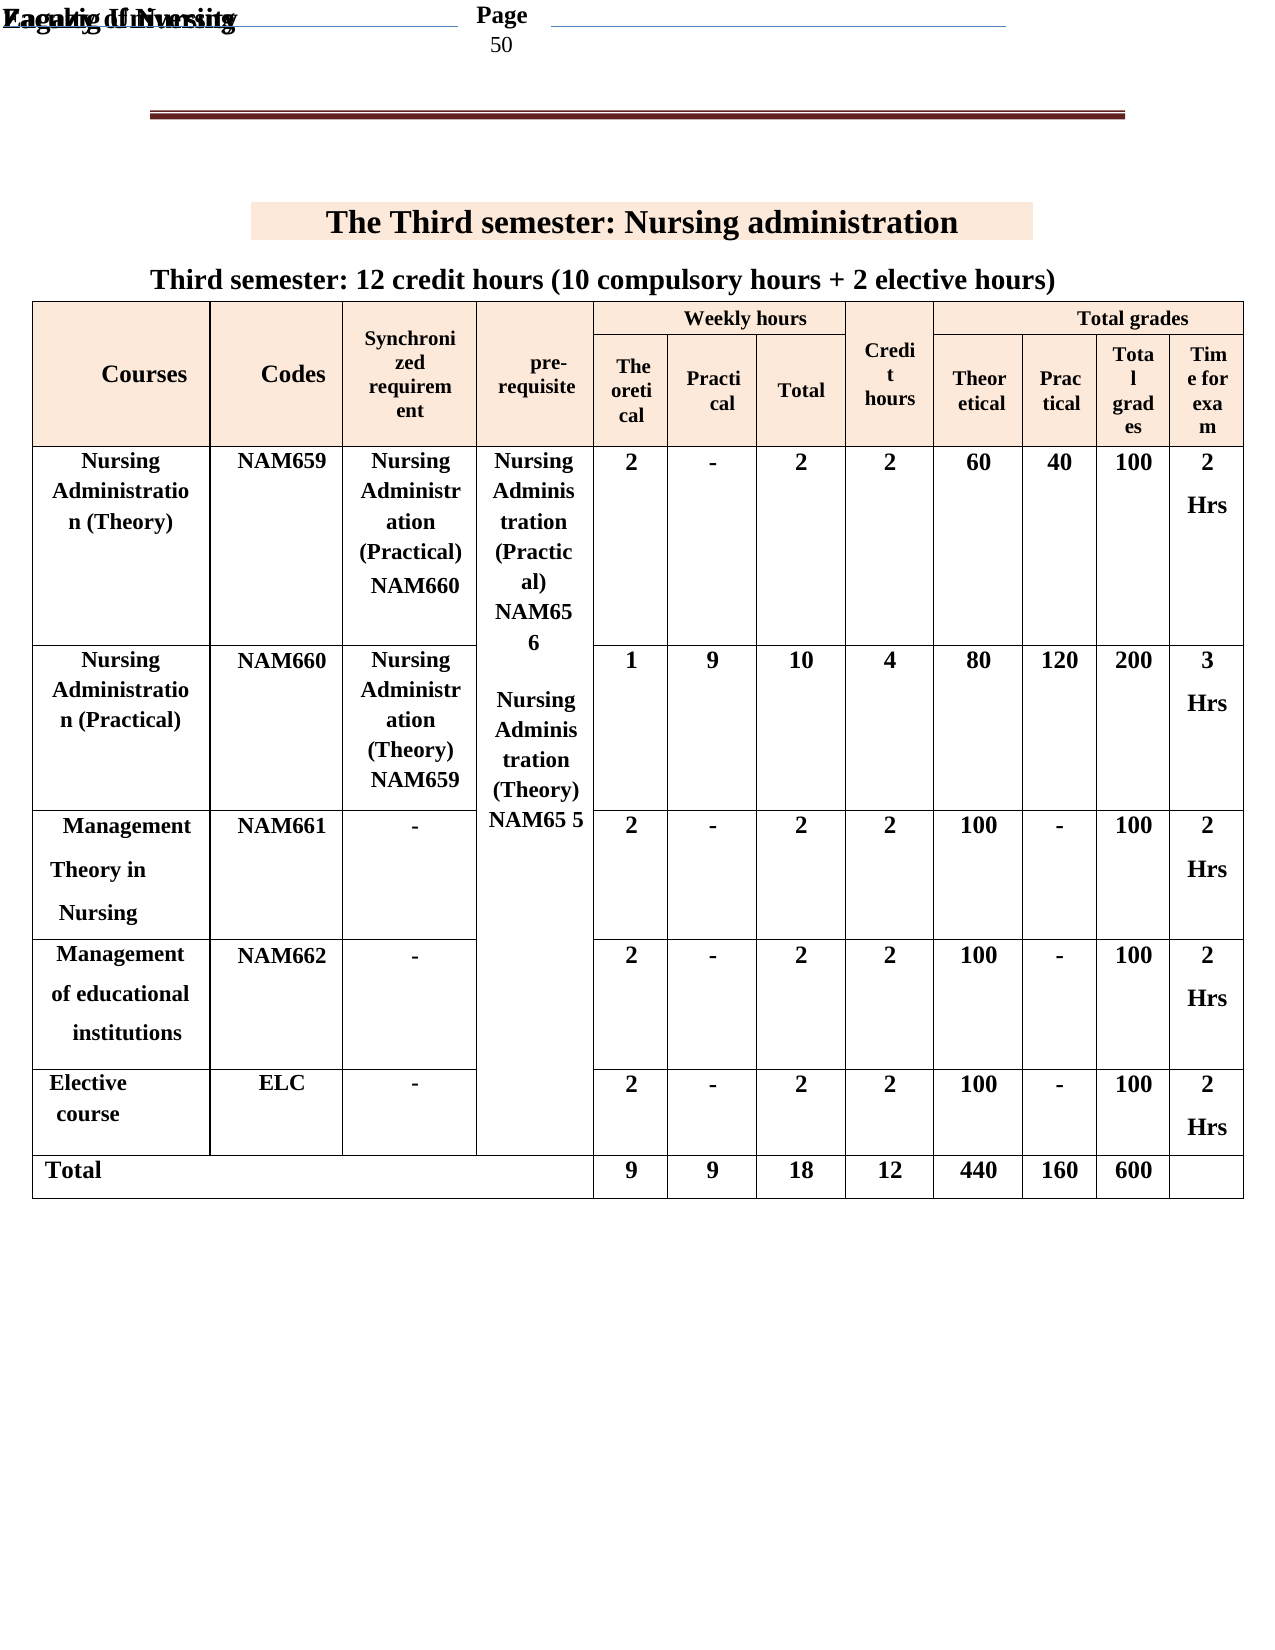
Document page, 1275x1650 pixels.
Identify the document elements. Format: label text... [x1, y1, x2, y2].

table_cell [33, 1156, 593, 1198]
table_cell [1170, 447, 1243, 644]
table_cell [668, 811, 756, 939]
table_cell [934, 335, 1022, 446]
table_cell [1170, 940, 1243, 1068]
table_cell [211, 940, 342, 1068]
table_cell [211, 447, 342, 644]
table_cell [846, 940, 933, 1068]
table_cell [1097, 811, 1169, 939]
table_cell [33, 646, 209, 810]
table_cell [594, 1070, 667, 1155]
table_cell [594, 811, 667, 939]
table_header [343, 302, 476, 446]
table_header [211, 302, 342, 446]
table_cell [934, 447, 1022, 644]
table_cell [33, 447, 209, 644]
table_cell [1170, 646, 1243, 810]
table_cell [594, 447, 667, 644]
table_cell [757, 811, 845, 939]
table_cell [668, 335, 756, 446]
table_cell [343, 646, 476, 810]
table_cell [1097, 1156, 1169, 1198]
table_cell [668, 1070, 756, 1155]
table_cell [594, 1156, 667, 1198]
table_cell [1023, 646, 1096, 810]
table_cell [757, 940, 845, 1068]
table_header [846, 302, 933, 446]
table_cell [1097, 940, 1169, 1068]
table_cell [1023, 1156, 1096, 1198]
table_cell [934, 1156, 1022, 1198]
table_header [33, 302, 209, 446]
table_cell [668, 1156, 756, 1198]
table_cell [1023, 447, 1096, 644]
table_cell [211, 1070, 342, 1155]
text The Third semester: Nursing administration [251, 202, 1033, 240]
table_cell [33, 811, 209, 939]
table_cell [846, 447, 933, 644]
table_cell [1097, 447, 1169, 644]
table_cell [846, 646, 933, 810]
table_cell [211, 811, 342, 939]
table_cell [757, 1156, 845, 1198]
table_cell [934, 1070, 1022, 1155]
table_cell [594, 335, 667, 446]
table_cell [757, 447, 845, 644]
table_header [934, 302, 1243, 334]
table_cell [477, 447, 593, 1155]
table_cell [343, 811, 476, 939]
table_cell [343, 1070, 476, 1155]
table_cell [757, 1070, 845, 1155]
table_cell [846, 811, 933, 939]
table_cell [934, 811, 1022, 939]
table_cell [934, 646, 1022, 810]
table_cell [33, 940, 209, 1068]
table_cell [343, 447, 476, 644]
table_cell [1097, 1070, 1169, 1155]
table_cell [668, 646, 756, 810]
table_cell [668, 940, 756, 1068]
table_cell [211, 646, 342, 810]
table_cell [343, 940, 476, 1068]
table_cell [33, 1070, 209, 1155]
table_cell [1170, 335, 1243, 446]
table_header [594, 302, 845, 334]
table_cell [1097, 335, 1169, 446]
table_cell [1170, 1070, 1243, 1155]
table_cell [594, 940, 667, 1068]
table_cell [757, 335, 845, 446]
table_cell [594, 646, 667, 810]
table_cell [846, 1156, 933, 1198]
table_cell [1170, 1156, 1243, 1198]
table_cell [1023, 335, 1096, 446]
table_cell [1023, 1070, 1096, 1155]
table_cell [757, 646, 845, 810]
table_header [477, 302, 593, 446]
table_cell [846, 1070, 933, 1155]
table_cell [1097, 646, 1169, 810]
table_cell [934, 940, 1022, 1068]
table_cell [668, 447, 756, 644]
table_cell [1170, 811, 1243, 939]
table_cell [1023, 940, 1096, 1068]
text Third semester: 12 credit hours (10 compulsory hours + 2 elective hours) [150, 262, 1254, 295]
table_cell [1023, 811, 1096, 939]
